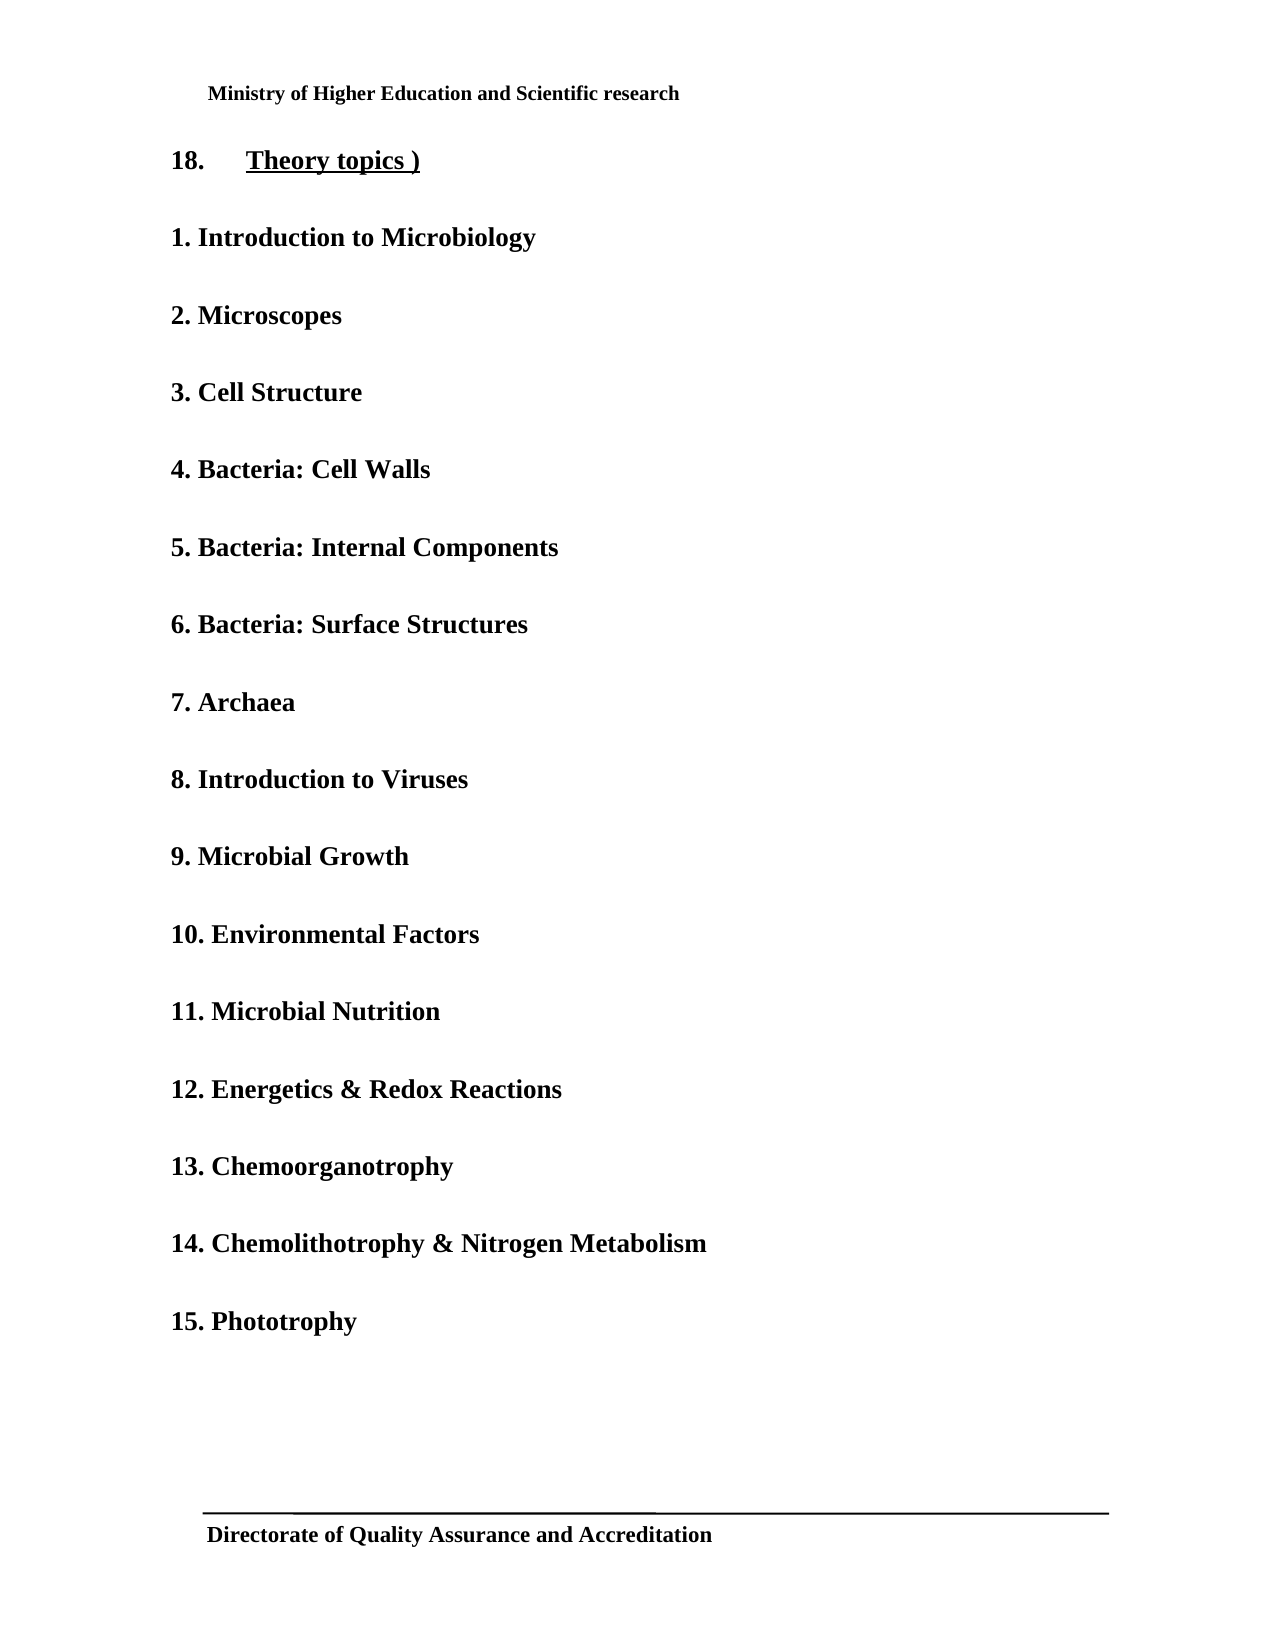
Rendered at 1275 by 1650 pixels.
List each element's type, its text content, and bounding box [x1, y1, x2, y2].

subtitle Theory topics ) [171, 145, 1119, 175]
subtitle 13. Chemoorganotrophy [171, 1151, 1119, 1181]
subtitle 1. Introduction to Microbiology [171, 223, 1119, 253]
subtitle 15. Phototrophy [171, 1306, 1119, 1336]
subtitle 10. Environmental Factors [171, 919, 1119, 949]
subtitle 12. Energetics & Redox Reactions [171, 1074, 1119, 1104]
subtitle 2. Microscopes [171, 300, 1119, 330]
subtitle 4. Bacteria: Cell Walls [171, 455, 1119, 485]
subtitle 11. Microbial Nutrition [171, 997, 1119, 1027]
subtitle 5. Bacteria: Internal Components [171, 532, 1119, 562]
subtitle 14. Chemolithotrophy & Nitrogen Metabolism [171, 1229, 1119, 1259]
subtitle 6. Bacteria: Surface Structures [171, 610, 1119, 640]
subtitle 9. Microbial Growth [171, 842, 1119, 872]
subtitle 3. Cell Structure [171, 377, 1119, 407]
subtitle 8. Introduction to Viruses [171, 764, 1119, 794]
subtitle 7. Archaea [171, 687, 1119, 717]
